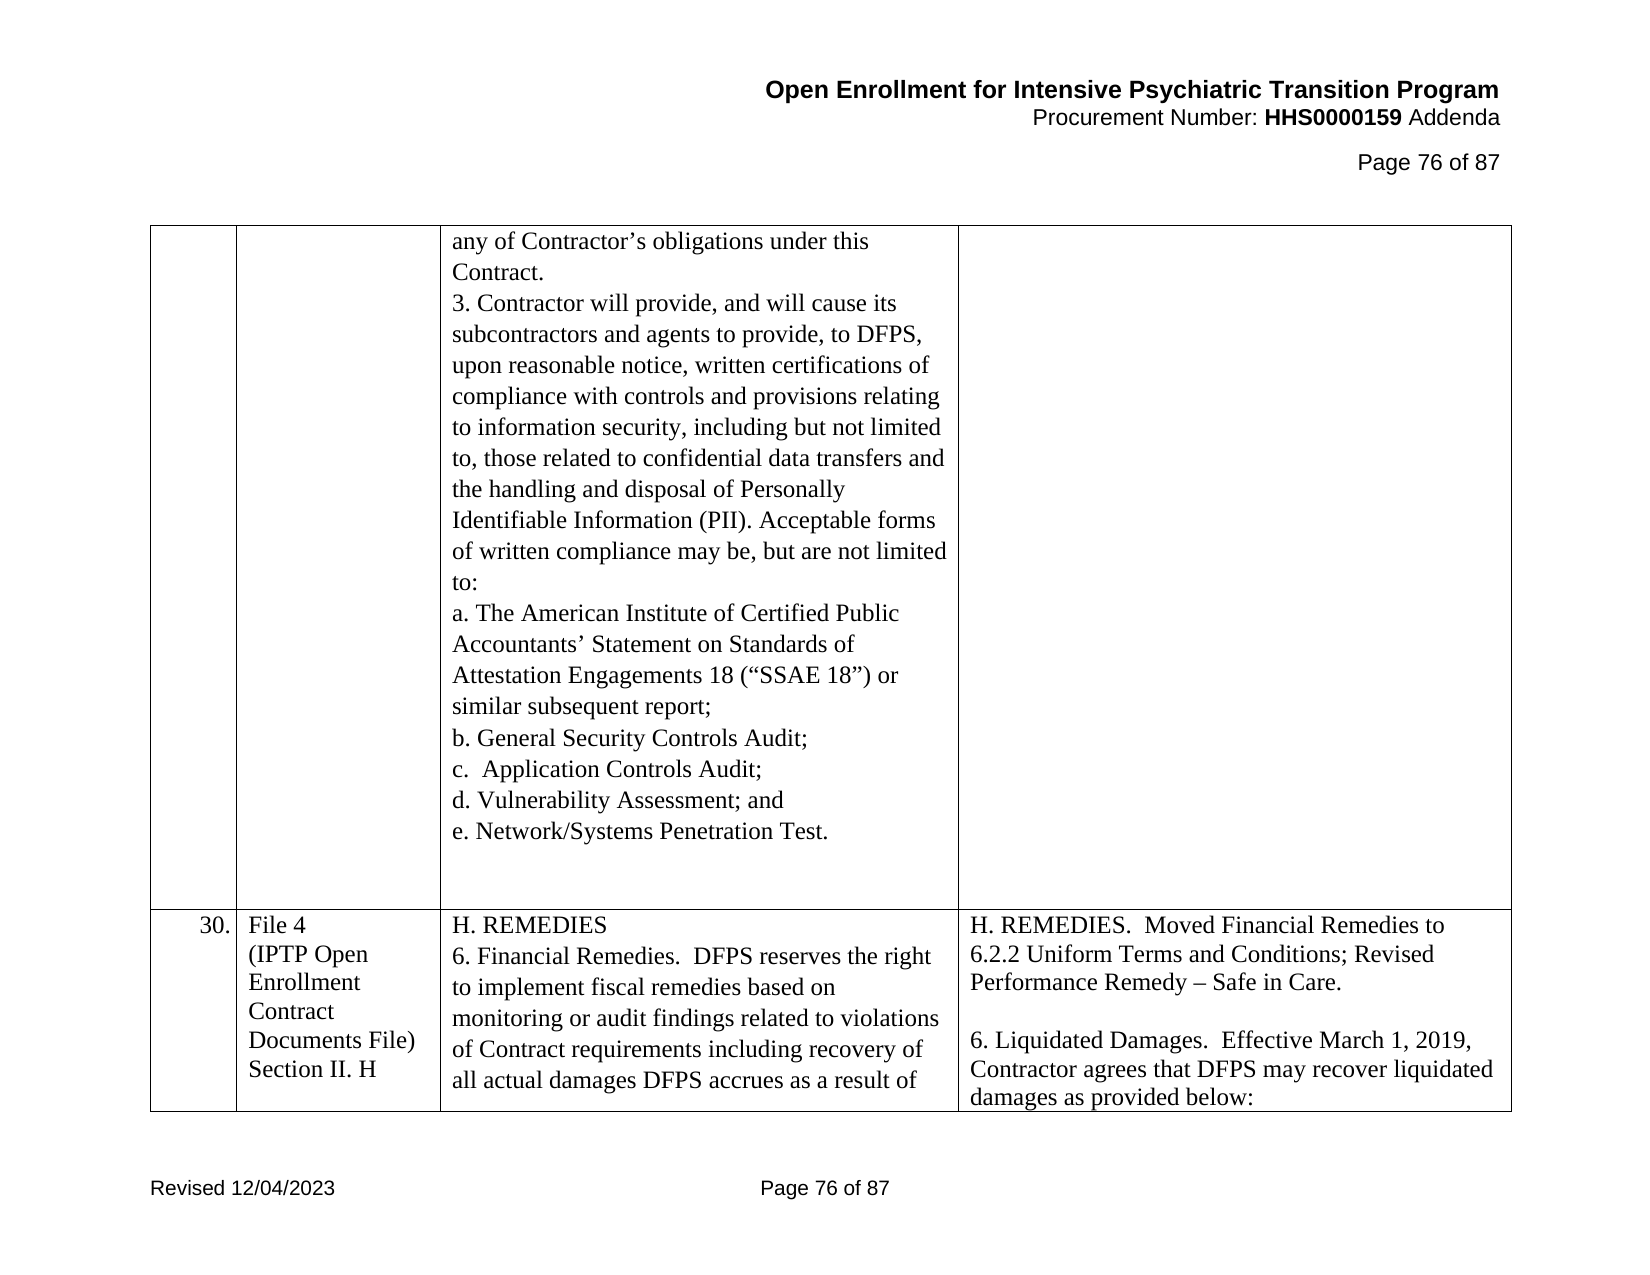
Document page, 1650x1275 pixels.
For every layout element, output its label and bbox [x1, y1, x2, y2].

table_cell [151, 226, 236, 909]
table_cell [237, 226, 440, 909]
table_cell [959, 226, 1511, 909]
table_cell [441, 226, 958, 909]
table_cell [151, 910, 236, 1111]
table_cell [959, 910, 1511, 1111]
table_cell [237, 910, 440, 1111]
table_cell [441, 910, 958, 1111]
